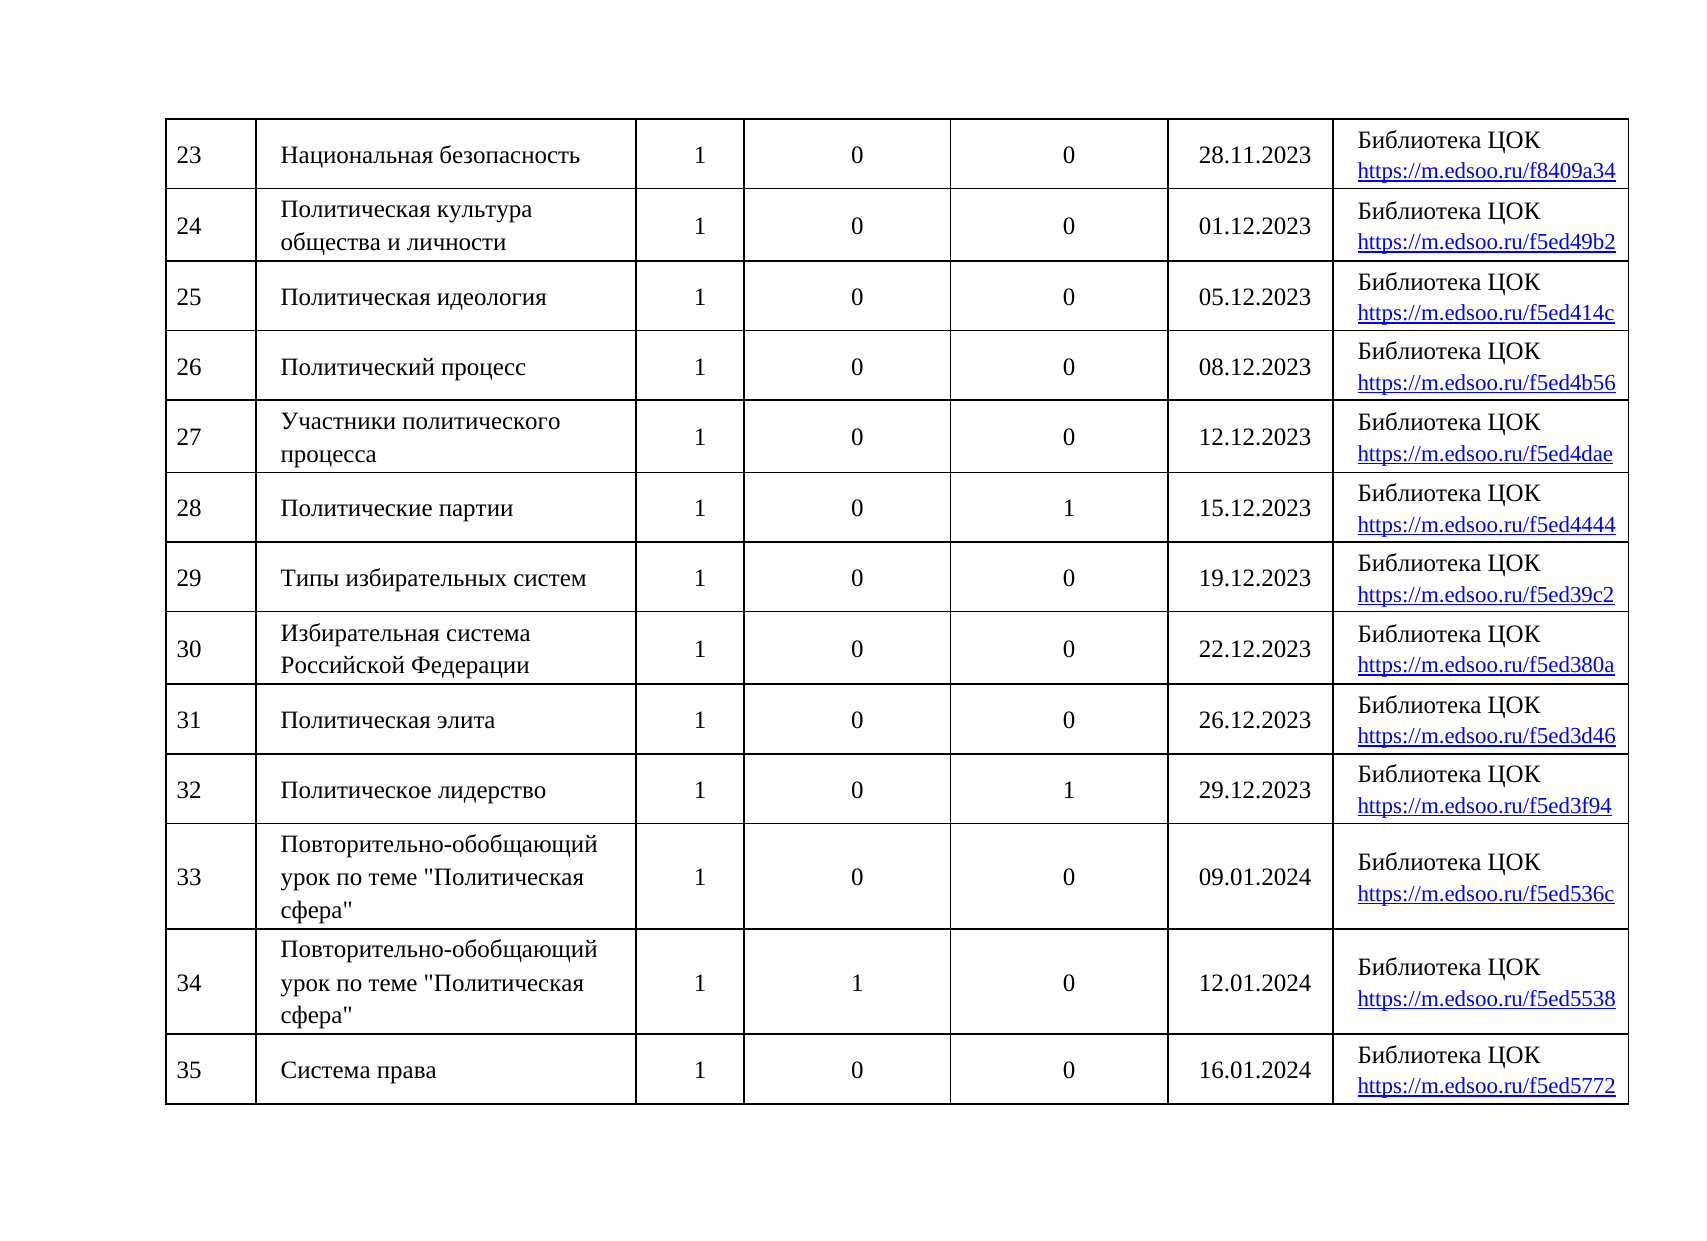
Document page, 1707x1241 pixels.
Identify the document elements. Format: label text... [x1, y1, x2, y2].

table_cell 25 [167, 262, 255, 330]
table_cell Библиотека ЦОК https://m.edsoo.ru/f5ed5772 [1334, 1035, 1628, 1103]
table_cell 0 [951, 401, 1167, 472]
table_cell Система права [257, 1035, 635, 1103]
table_cell 0 [951, 1035, 1167, 1103]
table_cell 0 [951, 331, 1167, 399]
table_cell Избирательная система Российской Федерации [257, 612, 635, 683]
table_cell 1 [637, 755, 743, 822]
table_cell Политические партии [257, 473, 635, 541]
table_cell Участники политического процесса [257, 401, 635, 472]
table_cell 19.12.2023 [1169, 543, 1332, 611]
table_cell 16.01.2024 [1169, 1035, 1332, 1103]
table_cell Политическое лидерство [257, 755, 635, 822]
table_cell 1 [637, 120, 743, 188]
table_cell Библиотека ЦОК https://m.edsoo.ru/f5ed3d46 [1334, 685, 1628, 753]
table_cell 1 [637, 262, 743, 330]
table_cell 1 [745, 930, 950, 1033]
table_cell Повторительно-обобщающий урок по теме "Политическая сфера" [257, 824, 635, 928]
table_cell 1 [637, 612, 743, 683]
table_cell 28.11.2023 [1169, 120, 1332, 188]
table_cell 1 [637, 189, 743, 260]
table_cell 27 [167, 401, 255, 472]
table_cell 1 [637, 543, 743, 611]
table_cell 34 [167, 930, 255, 1033]
table_cell 05.12.2023 [1169, 262, 1332, 330]
table_cell 0 [745, 612, 950, 683]
table_cell Библиотека ЦОК https://m.edsoo.ru/f5ed380a [1334, 612, 1628, 683]
table_cell Библиотека ЦОК https://m.edsoo.ru/f5ed414c [1334, 262, 1628, 330]
table_cell Библиотека ЦОК https://m.edsoo.ru/f5ed3f94 [1334, 755, 1628, 822]
table_cell 0 [745, 755, 950, 822]
table_cell Библиотека ЦОК https://m.edsoo.ru/f5ed39c2 [1334, 543, 1628, 611]
table_cell 12.12.2023 [1169, 401, 1332, 472]
table_cell 0 [745, 401, 950, 472]
table_cell 35 [167, 1035, 255, 1103]
table_cell Библиотека ЦОК https://m.edsoo.ru/f5ed4b56 [1334, 331, 1628, 399]
table_cell 0 [745, 189, 950, 260]
table_cell 0 [951, 543, 1167, 611]
table_cell 29.12.2023 [1169, 755, 1332, 822]
table_cell Типы избирательных систем [257, 543, 635, 611]
table_cell 08.12.2023 [1169, 331, 1332, 399]
table_cell 30 [167, 612, 255, 683]
table_cell 01.12.2023 [1169, 189, 1332, 260]
table_cell 0 [745, 120, 950, 188]
table_cell Повторительно-обобщающий урок по теме "Политическая сфера" [257, 930, 635, 1033]
table_cell 0 [745, 685, 950, 753]
table_cell 0 [951, 930, 1167, 1033]
table_cell 23 [167, 120, 255, 188]
table_cell 22.12.2023 [1169, 612, 1332, 683]
table_cell 33 [167, 824, 255, 928]
table_cell Библиотека ЦОК https://m.edsoo.ru/f5ed536c [1334, 824, 1628, 928]
table_cell 0 [951, 685, 1167, 753]
table_cell 09.01.2024 [1169, 824, 1332, 928]
table_cell 1 [637, 473, 743, 541]
table_cell 1 [637, 1035, 743, 1103]
table_cell 24 [167, 189, 255, 260]
table_cell 29 [167, 543, 255, 611]
table_cell Политическая культура общества и личности [257, 189, 635, 260]
table_cell 1 [951, 473, 1167, 541]
table_cell 0 [745, 262, 950, 330]
table_cell 0 [951, 262, 1167, 330]
table_cell 1 [637, 401, 743, 472]
table_cell Библиотека ЦОК https://m.edsoo.ru/f8409a34 [1334, 120, 1628, 188]
table_cell 0 [951, 824, 1167, 928]
table_cell 0 [951, 120, 1167, 188]
table_cell 32 [167, 755, 255, 822]
table_cell 0 [745, 473, 950, 541]
table_cell Политический процесс [257, 331, 635, 399]
table_cell 0 [745, 1035, 950, 1103]
table_cell Библиотека ЦОК https://m.edsoo.ru/f5ed4dae [1334, 401, 1628, 472]
table_cell 0 [745, 543, 950, 611]
table_cell Национальная безопасность [257, 120, 635, 188]
table_cell 31 [167, 685, 255, 753]
table_cell 15.12.2023 [1169, 473, 1332, 541]
table_cell 0 [951, 612, 1167, 683]
table_cell Библиотека ЦОК https://m.edsoo.ru/f5ed49b2 [1334, 189, 1628, 260]
table_cell Библиотека ЦОК https://m.edsoo.ru/f5ed4444 [1334, 473, 1628, 541]
table_cell 1 [637, 331, 743, 399]
table_cell 12.01.2024 [1169, 930, 1332, 1033]
table_cell 0 [951, 189, 1167, 260]
table_cell 0 [745, 824, 950, 928]
table_cell Политическая идеология [257, 262, 635, 330]
table_cell Библиотека ЦОК https://m.edsoo.ru/f5ed5538 [1334, 930, 1628, 1033]
table_cell 28 [167, 473, 255, 541]
table_cell 1 [637, 930, 743, 1033]
table_cell 1 [637, 685, 743, 753]
table_cell 1 [951, 755, 1167, 822]
table_cell 26.12.2023 [1169, 685, 1332, 753]
table_cell 26 [167, 331, 255, 399]
table_cell Политическая элита [257, 685, 635, 753]
table_cell 1 [637, 824, 743, 928]
table_cell 0 [745, 331, 950, 399]
